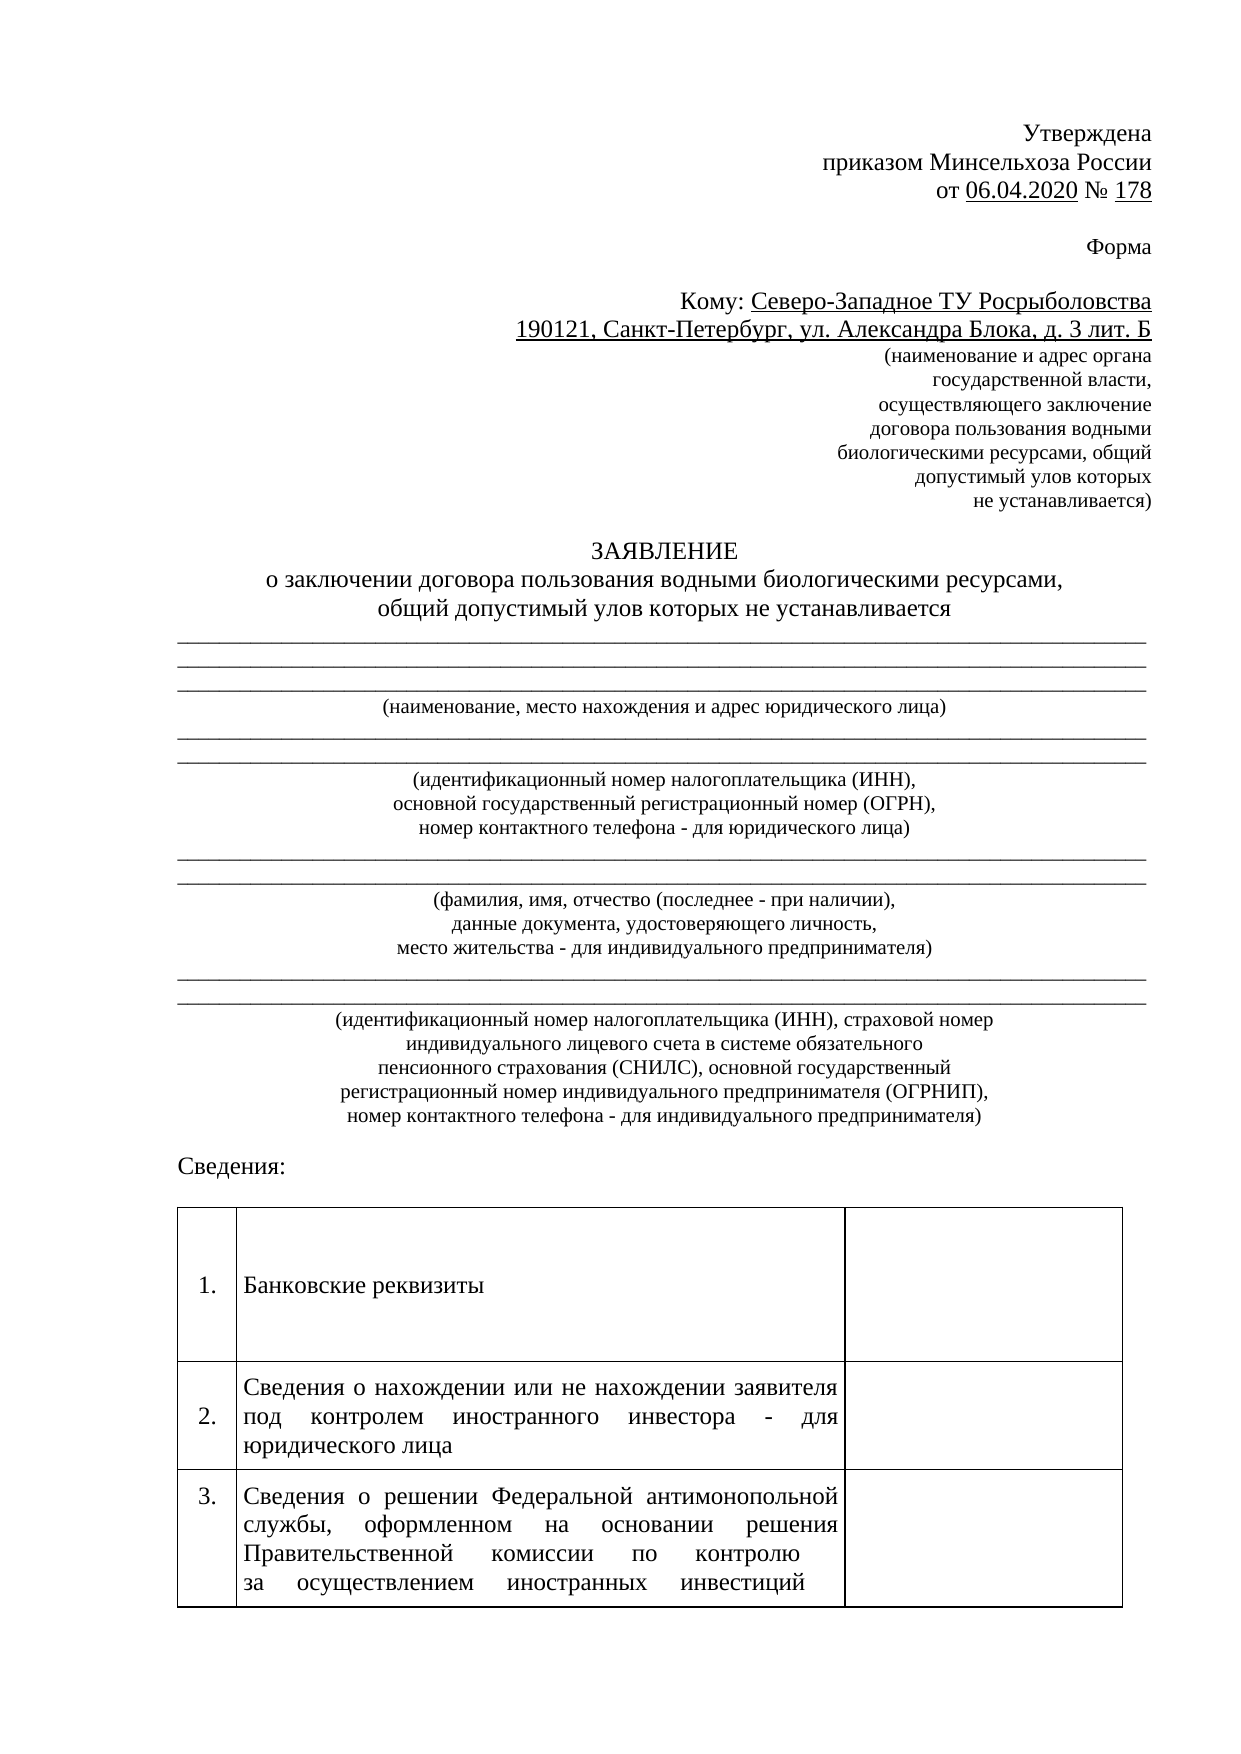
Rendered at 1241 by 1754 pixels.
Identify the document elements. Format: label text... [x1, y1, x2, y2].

text общий допустимый улов которых не устанавливается [177, 593, 1152, 622]
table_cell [237, 1470, 844, 1606]
text допустимый улов которых [177, 464, 1152, 488]
table_header Банковские реквизиты [237, 1208, 844, 1361]
text (наименование, место нахождения и адрес юридического лица) [177, 694, 1152, 718]
text _____________________________________________________________________________________________ [177, 863, 1152, 887]
text (фамилия, имя, отчество (последнее - при наличии), [177, 887, 1152, 911]
text _____________________________________________________________________________________________ [177, 670, 1152, 694]
text договора пользования водными [177, 416, 1152, 439]
table_header [846, 1208, 1122, 1361]
text Кому: Северо-Западное ТУ Росрыболовства [177, 286, 1152, 314]
text осуществляющего заключение [177, 391, 1152, 416]
text о заключении договора пользования водными биологическими ресурсами, [177, 564, 1152, 593]
text основной государственный регистрационный номер (ОГРН), [177, 791, 1152, 814]
text место жительства - для индивидуального предпринимателя) [177, 935, 1152, 959]
text _____________________________________________________________________________________________ [177, 646, 1152, 670]
text (наименование и адрес органа [177, 343, 1152, 367]
text _____________________________________________________________________________________________ [177, 622, 1152, 646]
text государственной власти, [177, 367, 1152, 391]
text ЗАЯВЛЕНИЕ [177, 536, 1152, 564]
text Утверждена [177, 118, 1152, 147]
text номер контактного телефона - для юридического лица) [177, 814, 1152, 839]
table_cell 2. [178, 1362, 236, 1469]
text Сведения: [177, 1151, 1152, 1180]
text индивидуального лицевого счета в системе обязательного [177, 1031, 1152, 1055]
text 190121, Санкт-Петербург, ул. Александра Блока, д. 3 лит. Б [177, 314, 1152, 343]
table_cell 3. [178, 1470, 236, 1606]
text номер контактного телефона - для индивидуального предпринимателя) [177, 1103, 1152, 1127]
text Форма [177, 233, 1152, 259]
text регистрационный номер индивидуального предпринимателя (ОГРНИП), [177, 1079, 1152, 1103]
table_cell [846, 1470, 1122, 1606]
table_header 1. [178, 1208, 236, 1361]
text _____________________________________________________________________________________________ [177, 839, 1152, 863]
text _____________________________________________________________________________________________ [177, 959, 1152, 983]
text _____________________________________________________________________________________________ [177, 742, 1152, 766]
table_cell [846, 1362, 1122, 1469]
text _____________________________________________________________________________________________ [177, 983, 1152, 1007]
text приказом Минсельхоза России [177, 147, 1152, 176]
text (идентификационный номер налогоплательщика (ИНН), [177, 766, 1152, 791]
text (идентификационный номер налогоплательщика (ИНН), страховой номер [177, 1007, 1152, 1031]
text биологическими ресурсами, общий [177, 439, 1152, 464]
text не устанавливается) [177, 488, 1152, 512]
text данные документа, удостоверяющего личность, [177, 911, 1152, 935]
text _____________________________________________________________________________________________ [177, 718, 1152, 742]
text пенсионного страхования (СНИЛС), основной государственный [177, 1055, 1152, 1079]
text от 06.04.2020 № 178 [177, 176, 1152, 204]
table_cell Сведения о нахождении или не нахождении заявителя под контролем иностранного инвестора - для юридического лица [237, 1362, 844, 1469]
